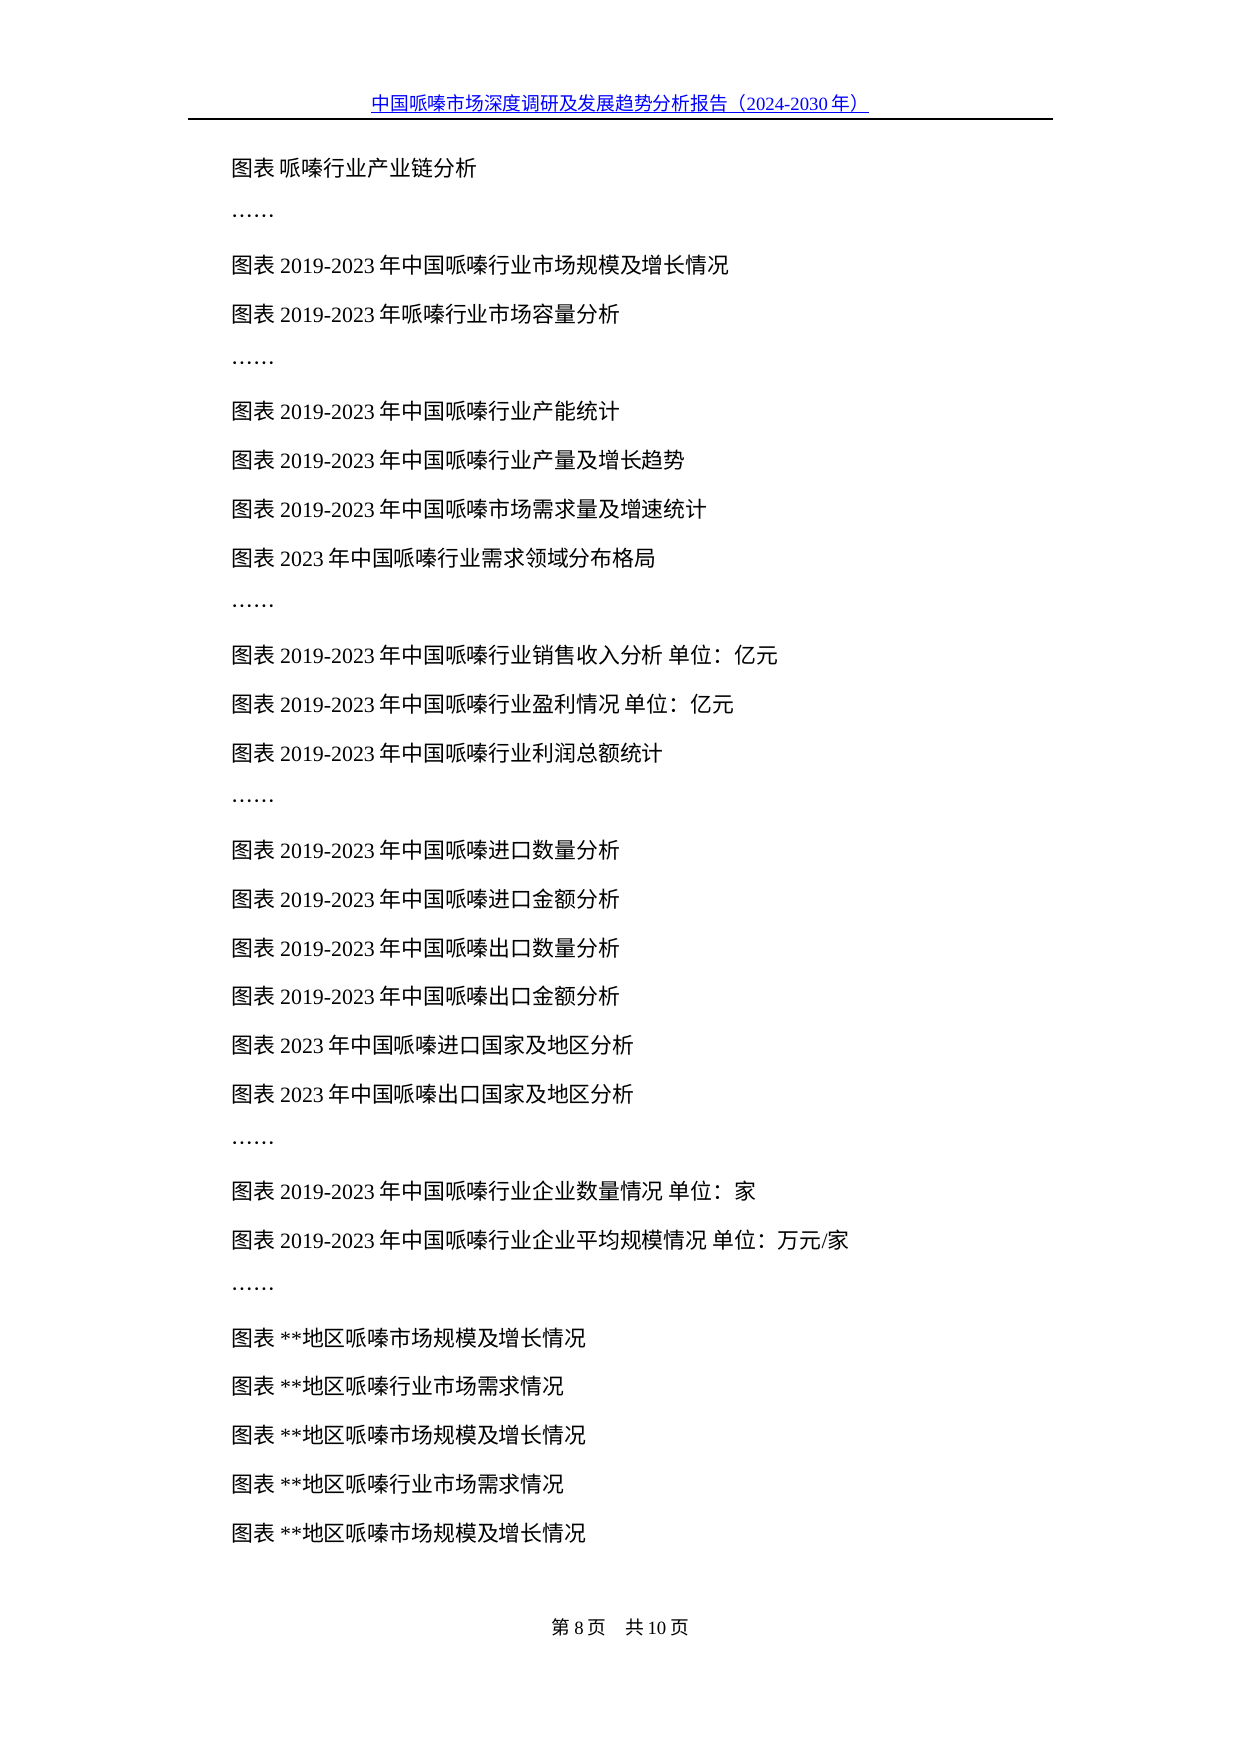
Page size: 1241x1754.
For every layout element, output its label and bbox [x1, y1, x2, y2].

text [187, 150, 1053, 1548]
